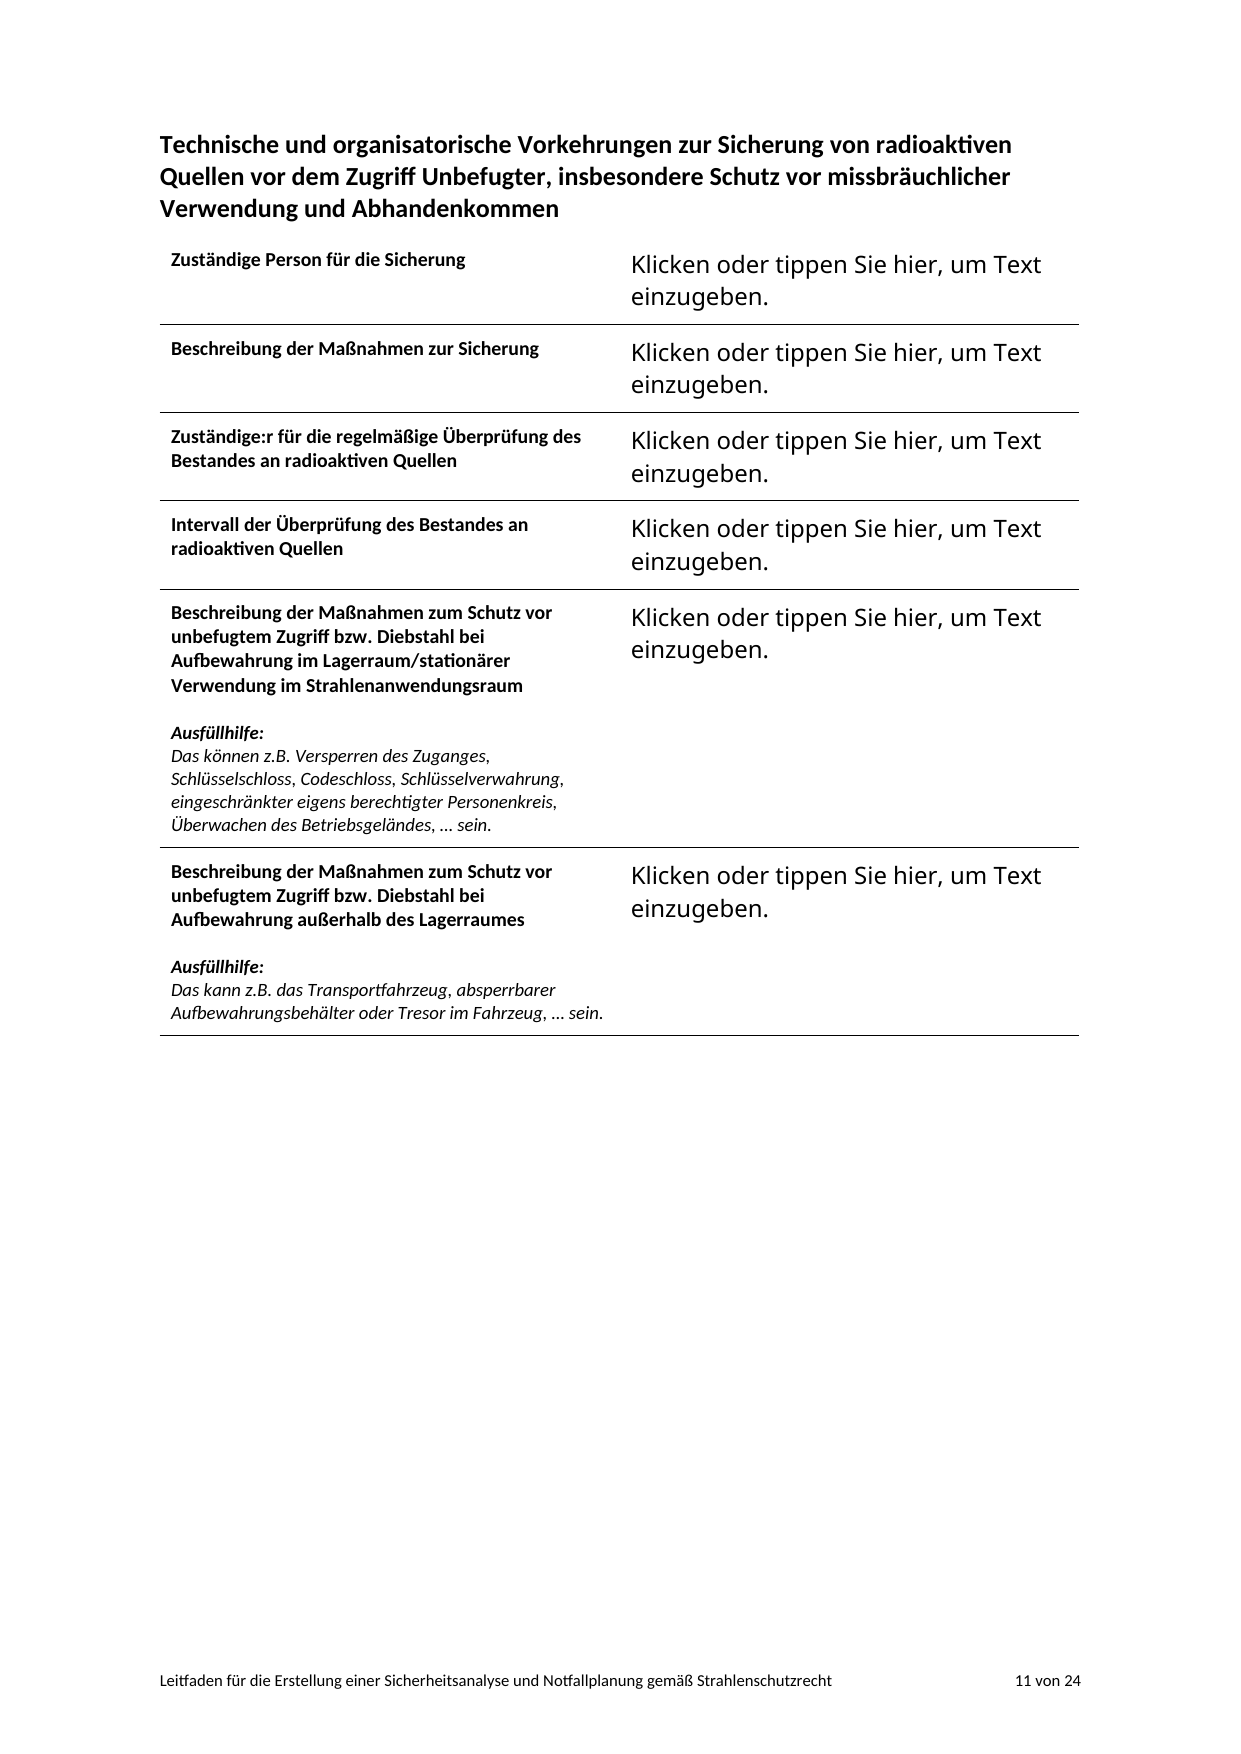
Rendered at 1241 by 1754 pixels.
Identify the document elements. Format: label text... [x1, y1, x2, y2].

table_cell Intervall der Überprüfung des Bestandes an radioaktiven Quellen [160, 501, 619, 588]
table_cell Beschreibung der Maßnahmen zum Schutz vor unbefugtem Zugriff bzw. Diebstahl bei Aufbewahrung im Lagerraum/stationärer Verwendung im Strahlenanwendungsraum Ausfüllhilfe: Das können z.B. Versperren des Zuganges, Schlüsselschloss, Codeschloss, Schlüsselverwahrung, eingeschränkter eigens berechtigter Personenkreis, Überwachen des Betriebsgeländes, … sein. [160, 590, 619, 847]
subtitle Technische und organisatorische Vorkehrungen zur Sicherung von radioaktiven Quellen vor dem Zugriff Unbefugter, insbesondere Schutz vor missbräuchlicher Verwendung und Abhandenkommen [159, 128, 1081, 224]
table_cell Zuständige:r für die regelmäßige Überprüfung des Bestandes an radioaktiven Quellen [160, 413, 619, 500]
table_header Zuständige Person für die Sicherung [160, 236, 619, 324]
table_cell Beschreibung der Maßnahmen zur Sicherung [160, 325, 619, 412]
table_cell Beschreibung der Maßnahmen zum Schutz vor unbefugtem Zugriff bzw. Diebstahl bei Aufbewahrung außerhalb des Lagerraumes Ausfüllhilfe: Das kann z.B. das Transportfahrzeug, absperrbarer Aufbewahrungsbehälter oder Tresor im Fahrzeug, … sein. [160, 848, 619, 1035]
